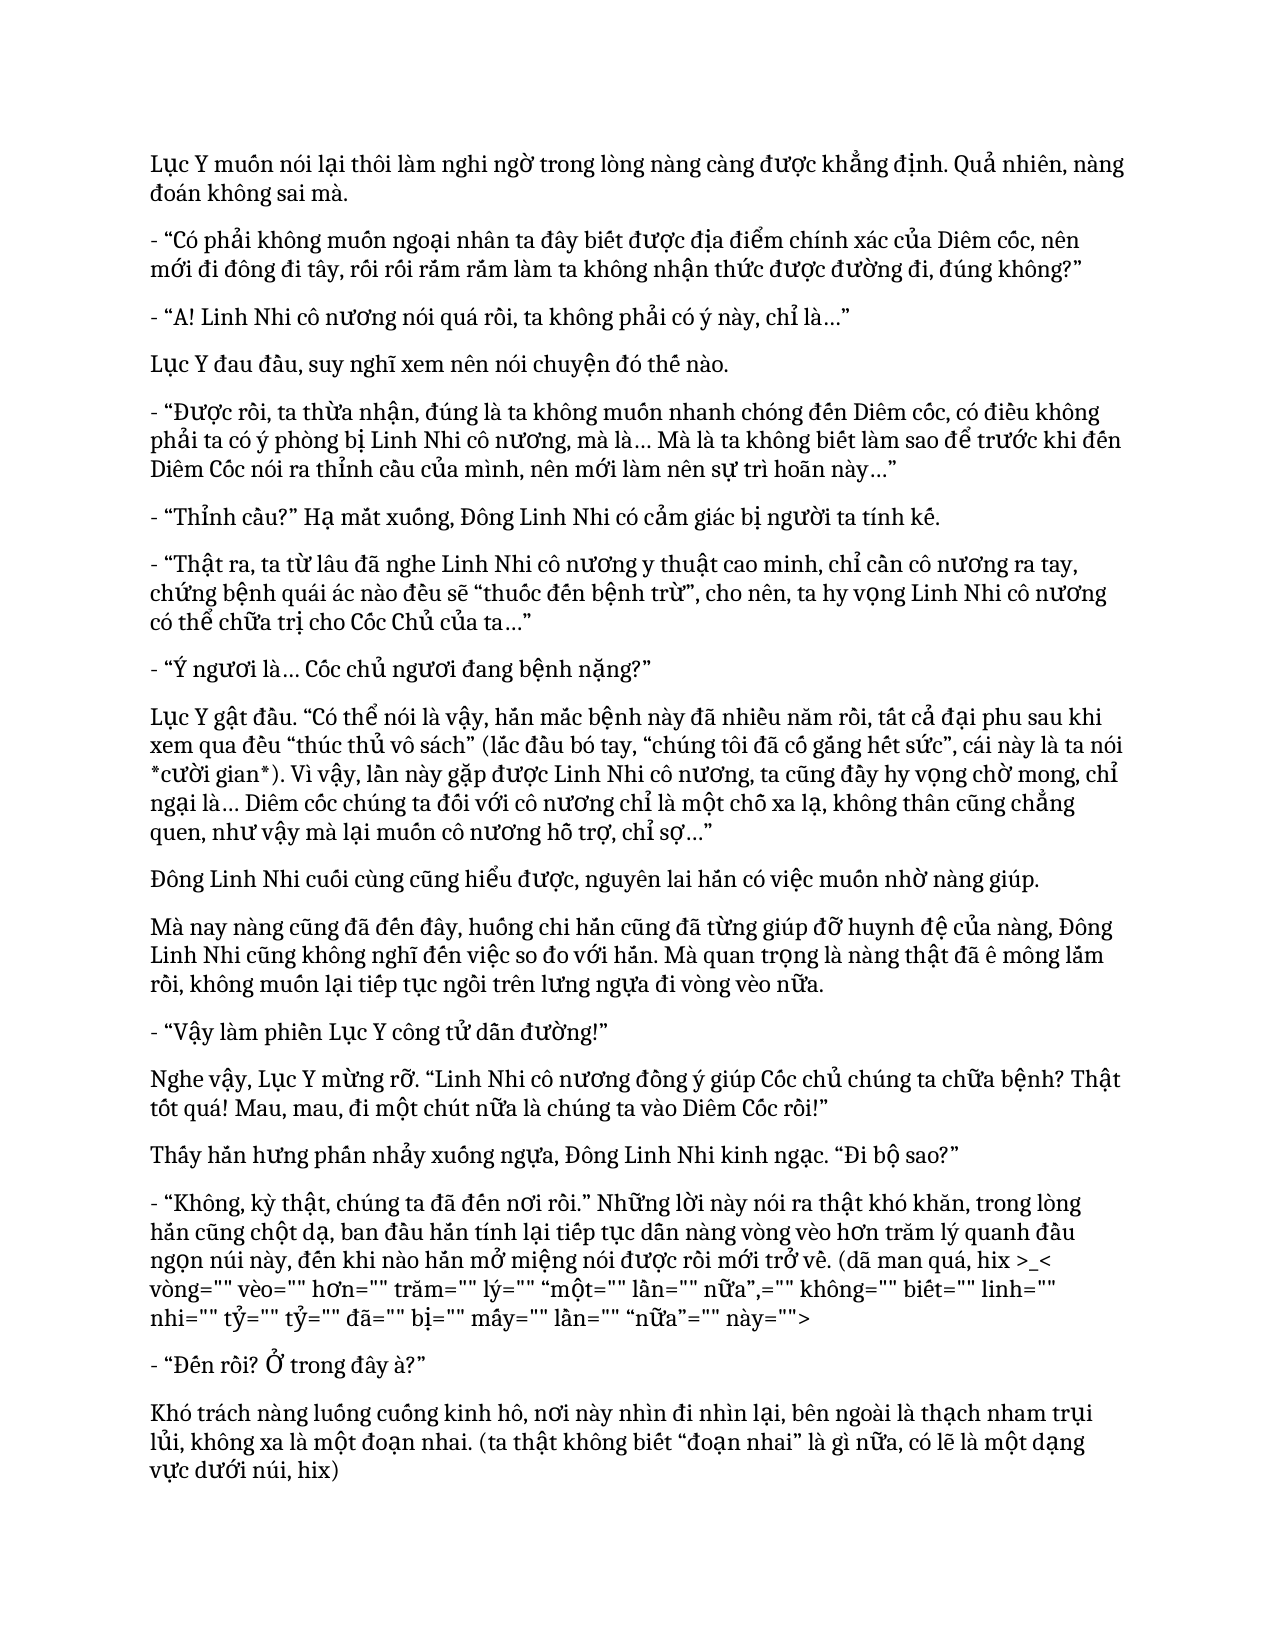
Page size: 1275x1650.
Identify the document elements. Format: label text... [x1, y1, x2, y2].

text Đông Linh Nhi cuối cùng cũng hiểu được, nguyên lai hắn có việc muốn nhờ nàng giúp. [150, 865, 1125, 894]
text - “Không, kỳ thật, chúng ta đã đến nơi rồi.” Những lời này nói ra thật khó khăn, trong lòng hắn cũng chột dạ, ban đầu hắn tính lại tiếp tục dẫn nàng vòng vèo hơn trăm lý quanh đầu ngọn núi này, đến khi nào hắn mở miệng nói được rồi mới trở về. (dã man quá, hix >_< vòng="" vèo="" hơn="" trăm="" lý="" “một="" lần="" nữa”,="" không="" biết="" linh="" nhi="" tỷ="" tỷ="" đã="" bị="" mấy="" lần="" “nữa”="" này=""> [150, 1189, 1125, 1332]
text Nghe vậy, Lục Y mừng rỡ. “Linh Nhi cô nương đồng ý giúp Cốc chủ chúng ta chữa bệnh? Thật tốt quá! Mau, mau, đi một chút nữa là chúng ta vào Diêm Cốc rồi!” [150, 1065, 1125, 1122]
text - “A! Linh Nhi cô nương nói quá rồi, ta không phải có ý này, chỉ là…” [150, 302, 1125, 331]
text Lục Y đau đầu, suy nghĩ xem nên nói chuyện đó thế nào. [150, 350, 1125, 379]
text - “Thỉnh cầu?” Hạ mắt xuống, Đông Linh Nhi có cảm giác bị người ta tính kế. [150, 502, 1125, 531]
text Mà nay nàng cũng đã đến đây, huống chi hắn cũng đã từng giúp đỡ huynh đệ của nàng, Đông Linh Nhi cũng không nghĩ đến việc so đo với hắn. Mà quan trọng là nàng thật đã ê mông lắm rồi, không muốn lại tiếp tục ngồi trên lưng ngựa đi vòng vèo nữa. [150, 912, 1125, 999]
text - “Ý ngươi là… Cốc chủ ngươi đang bệnh nặng?” [150, 655, 1125, 684]
text - “Thật ra, ta từ lâu đã nghe Linh Nhi cô nương y thuật cao minh, chỉ cần cô nương ra tay, chứng bệnh quái ác nào đều sẽ “thuốc đến bệnh trừ”, cho nên, ta hy vọng Linh Nhi cô nương có thể chữa trị cho Cốc Chủ của ta…” [150, 550, 1125, 636]
text Khó trách nàng luống cuống kinh hô, nơi này nhìn đi nhìn lại, bên ngoài là thạch nham trụi lủi, không xa là một đoạn nhai. (ta thật không biết “đoạn nhai” là gì nữa, có lẽ là một dạng vực dưới núi, hix) [150, 1399, 1125, 1485]
text Lục Y muốn nói lại thôi làm nghi ngờ trong lòng nàng càng được khẳng định. Quả nhiên, nàng đoán không sai mà. [150, 150, 1125, 207]
text - “Có phải không muốn ngoại nhân ta đây biết được địa điểm chính xác của Diêm cốc, nên mới đi đông đi tây, rối rối rắm rắm làm ta không nhận thức được đường đi, đúng không?” [150, 226, 1125, 284]
text - “Vậy làm phiền Lục Y công tử dẫn đường!” [150, 1017, 1125, 1046]
text - “Đến rồi? Ở trong đây à?” [150, 1351, 1125, 1380]
text Lục Y gật đầu. “Có thể nói là vậy, hắn mắc bệnh này đã nhiều năm rồi, tất cả đại phu sau khi xem qua đều “thúc thủ vô sách” (lắc đầu bó tay, “chúng tôi đã cố gắng hết sức”, cái này là ta nói *cười gian*). Vì vậy, lần này gặp được Linh Nhi cô nương, ta cũng đầy hy vọng chờ mong, chỉ ngại là… Diêm cốc chúng ta đối với cô nương chỉ là một chỗ xa lạ, không thân cũng chẳng quen, như vậy mà lại muốn cô nương hỗ trợ, chỉ sợ…” [150, 702, 1125, 846]
text - “Được rồi, ta thừa nhận, đúng là ta không muốn nhanh chóng đến Diêm cốc, có điều không phải ta có ý phòng bị Linh Nhi cô nương, mà là… Mà là ta không biết làm sao để trước khi đến Diêm Cốc nói ra thỉnh cầu của mình, nên mới làm nên sự trì hoãn này…” [150, 397, 1125, 484]
text Thấy hắn hưng phấn nhảy xuống ngựa, Đông Linh Nhi kinh ngạc. “Đi bộ sao?” [150, 1141, 1125, 1170]
